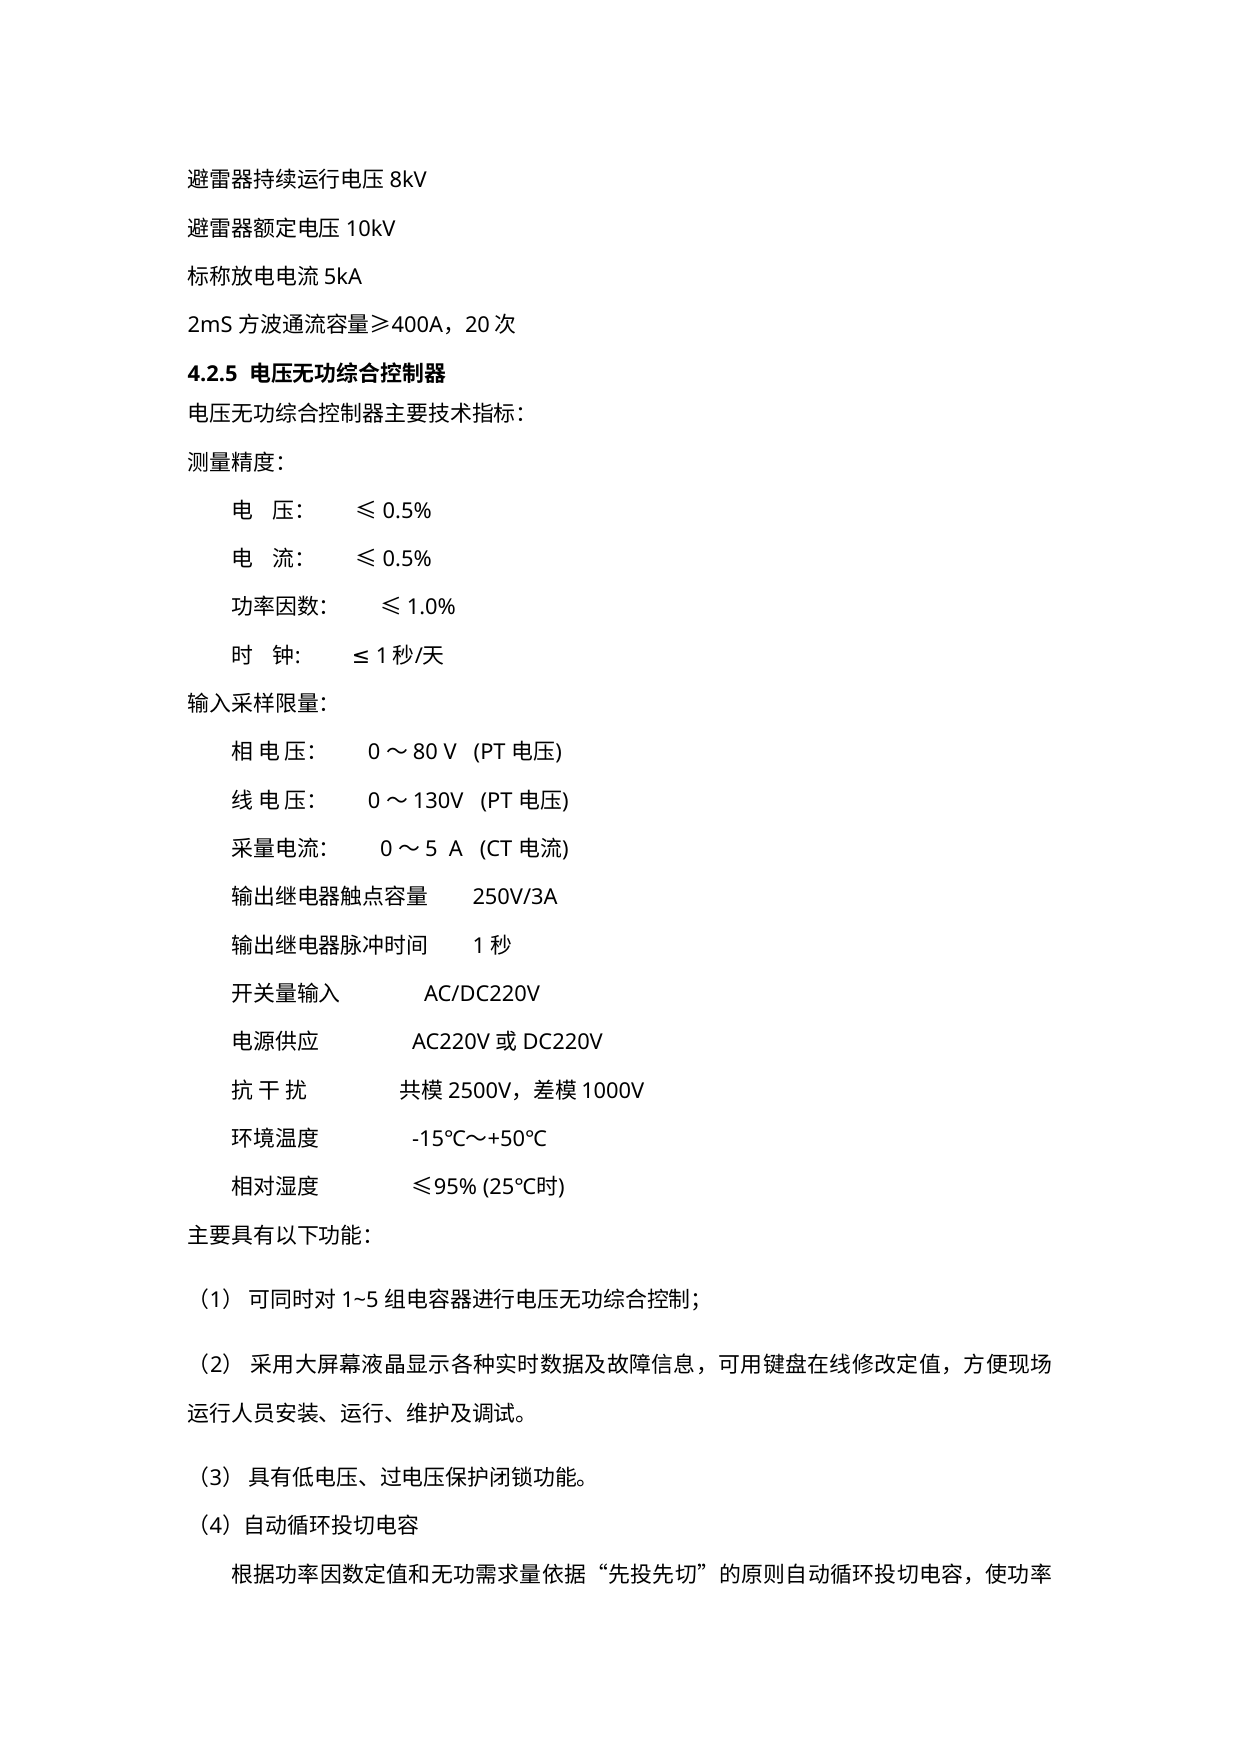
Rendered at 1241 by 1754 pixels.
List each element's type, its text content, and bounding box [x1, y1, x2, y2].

text 采量电流： 0 ～ 5 A (CT 电流) [187, 831, 1053, 863]
text 开关量输入 AC/DC220V [187, 976, 1053, 1008]
text 线 电 压： 0 ～ 130V (PT 电压) [187, 782, 1053, 815]
text 测量精度： [187, 444, 1053, 477]
text 环境温度 -15℃～+50℃ [187, 1121, 1053, 1153]
text 相对湿度 ≤95% (25℃时) [187, 1169, 1053, 1202]
text 4.2.5 电压无功综合控制器 [187, 355, 1053, 388]
text 输出继电器脉冲时间 1 秒 [187, 927, 1053, 960]
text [187, 1557, 1053, 1589]
text 输入采样限量： [187, 686, 1053, 718]
text 电源供应 AC220V 或 DC220V [187, 1024, 1053, 1057]
text 相 电 压： 0 ～ 80 V (PT 电压) [187, 734, 1053, 767]
text 抗 干 扰 共模2500V，差模1000V [187, 1072, 1053, 1105]
text （1） 可同时对 1~5 组电容器进行电压无功综合控制； [187, 1282, 1053, 1314]
text 避雷器持续运行电压 8kV [187, 162, 1053, 194]
text 功率因数： ≤ 1.0% [187, 589, 1053, 622]
text （2） 采用大屏幕液晶显示各种实时数据及故障信息，可用键盘在线修改定值，方便现场运行人员安装、运行、维护及调试。 [187, 1347, 1053, 1428]
text 电压无功综合控制器主要技术指标： [187, 396, 1053, 428]
text （3） 具有低电压、过电压保护闭锁功能。 [187, 1460, 1053, 1492]
text 时 钟: ≤ 1秒/天 [187, 637, 1053, 670]
text 2mS 方波通流容量≥400A，20次 [187, 307, 1053, 339]
text 电 流： ≤ 0.5% [187, 541, 1053, 573]
text 电 压： ≤ 0.5% [187, 492, 1053, 525]
text （4）自动循环投切电容 [187, 1508, 1053, 1541]
text 主要具有以下功能： [187, 1217, 1053, 1250]
text 避雷器额定电压 10kV [187, 210, 1053, 243]
text 输出继电器触点容量 250V/3A [187, 879, 1053, 912]
text 标称放电电流 5kA [187, 259, 1053, 291]
